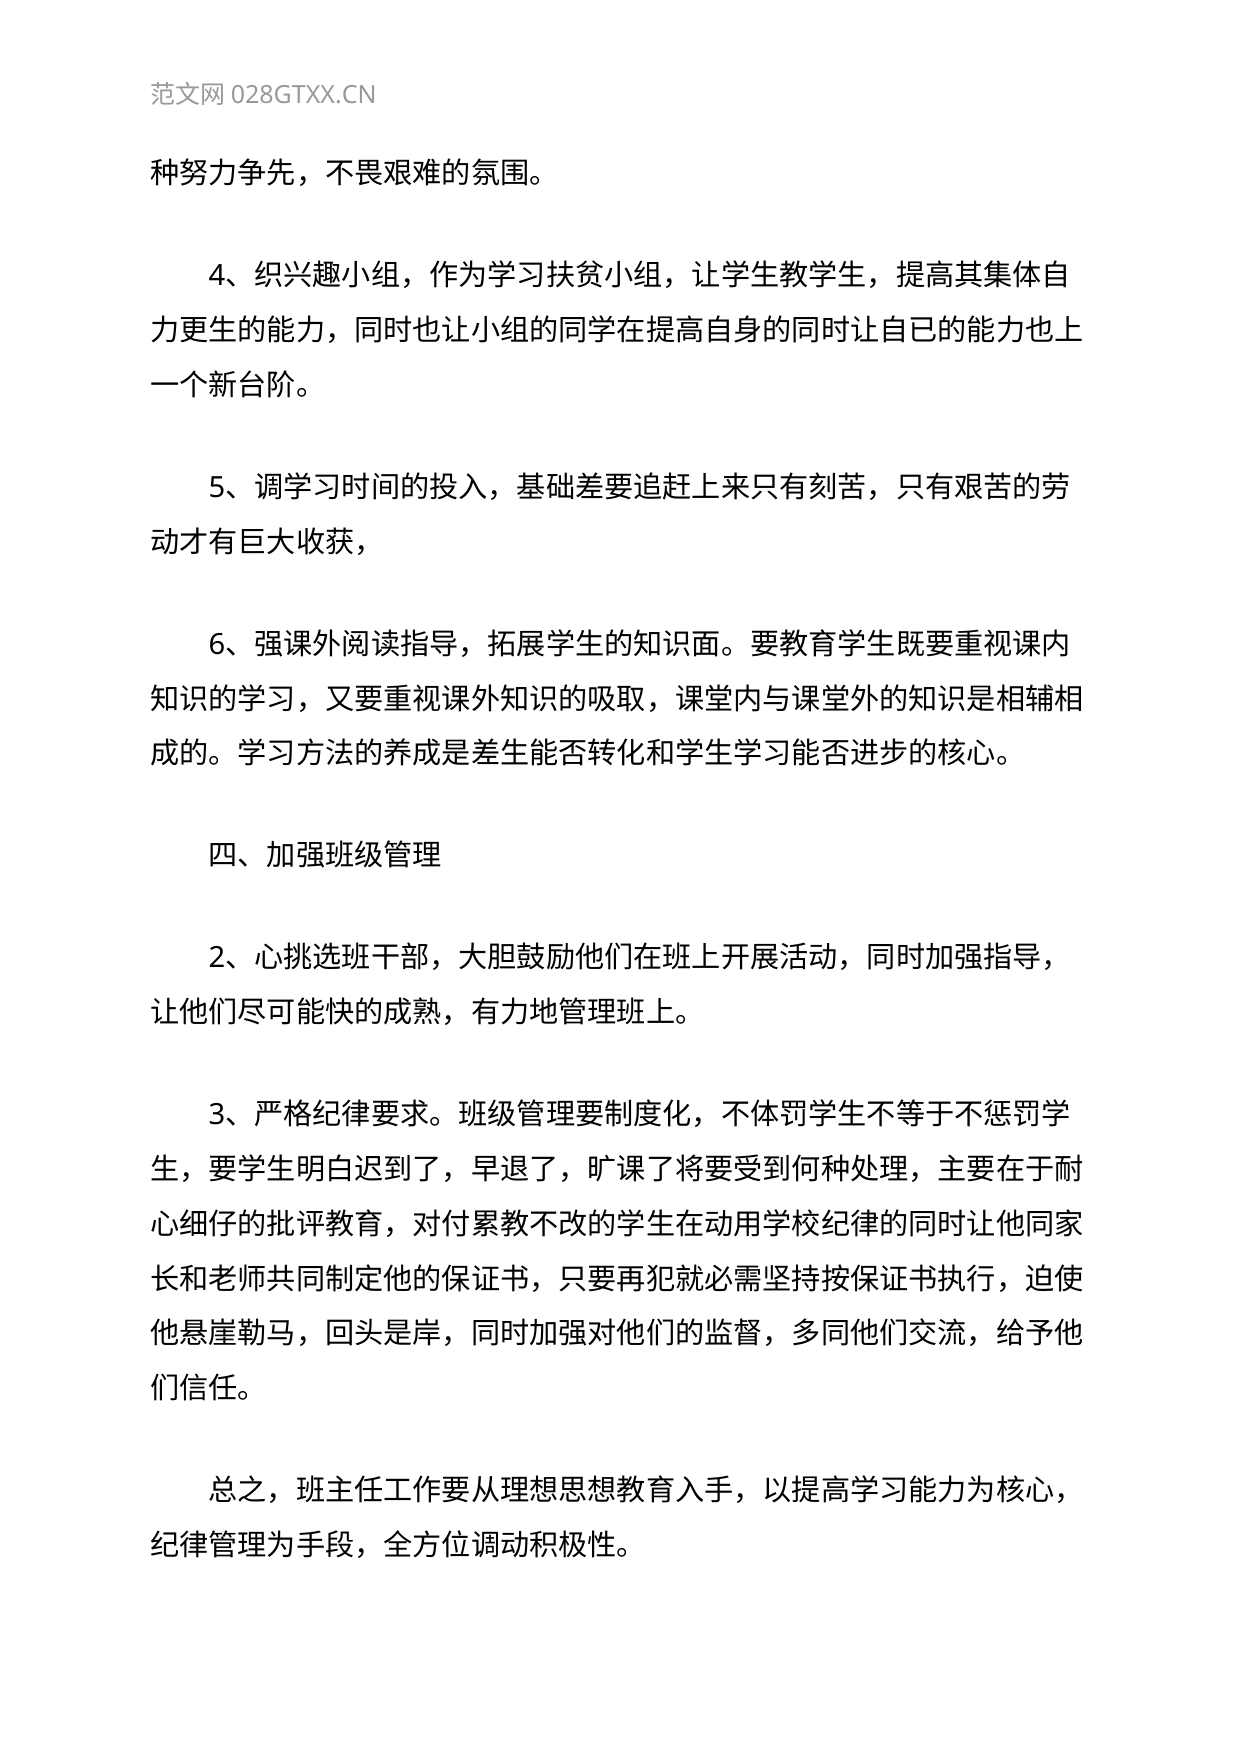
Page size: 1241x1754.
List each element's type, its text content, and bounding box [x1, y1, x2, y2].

text 6、强课外阅读指导，拓展学生的知识面。要教育学生既要重视课内知识的学习，又要重视课外知识的吸取，课堂内与课堂外的知识是相辅相成的。学习方法的养成是差生能否转化和学生学习能否进步的核心。 [150, 620, 1090, 772]
text 2、心挑选班干部，大胆鼓励他们在班上开展活动，同时加强指导，让他们尽可能快的成熟，有力地管理班上。 [150, 934, 1090, 1031]
text 总之，班主任工作要从理想思想教育入手，以提高学习能力为核心，纪律管理为手段，全方位调动积极性。 [150, 1467, 1090, 1564]
text 3、严格纪律要求。班级管理要制度化，不体罚学生不等于不惩罚学生，要学生明白迟到了，早退了，旷课了将要受到何种处理，主要在于耐心细仔的批评教育，对付累教不改的学生在动用学校纪律的同时让他同家长和老师共同制定他的保证书，只要再犯就必需坚持按保证书执行，迫使他悬崖勒马，回头是岸，同时加强对他们的监督，多同他们交流，给予他们信任。 [150, 1090, 1090, 1407]
text 4、织兴趣小组，作为学习扶贫小组，让学生教学生，提高其集体自力更生的能力，同时也让小组的同学在提高自身的同时让自已的能力也上一个新台阶。 [150, 252, 1090, 404]
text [150, 150, 1090, 192]
text 5、调学习时间的投入，基础差要追赶上来只有刻苦，只有艰苦的劳动才有巨大收获， [150, 463, 1090, 561]
text 四、加强班级管理 [150, 832, 1090, 874]
